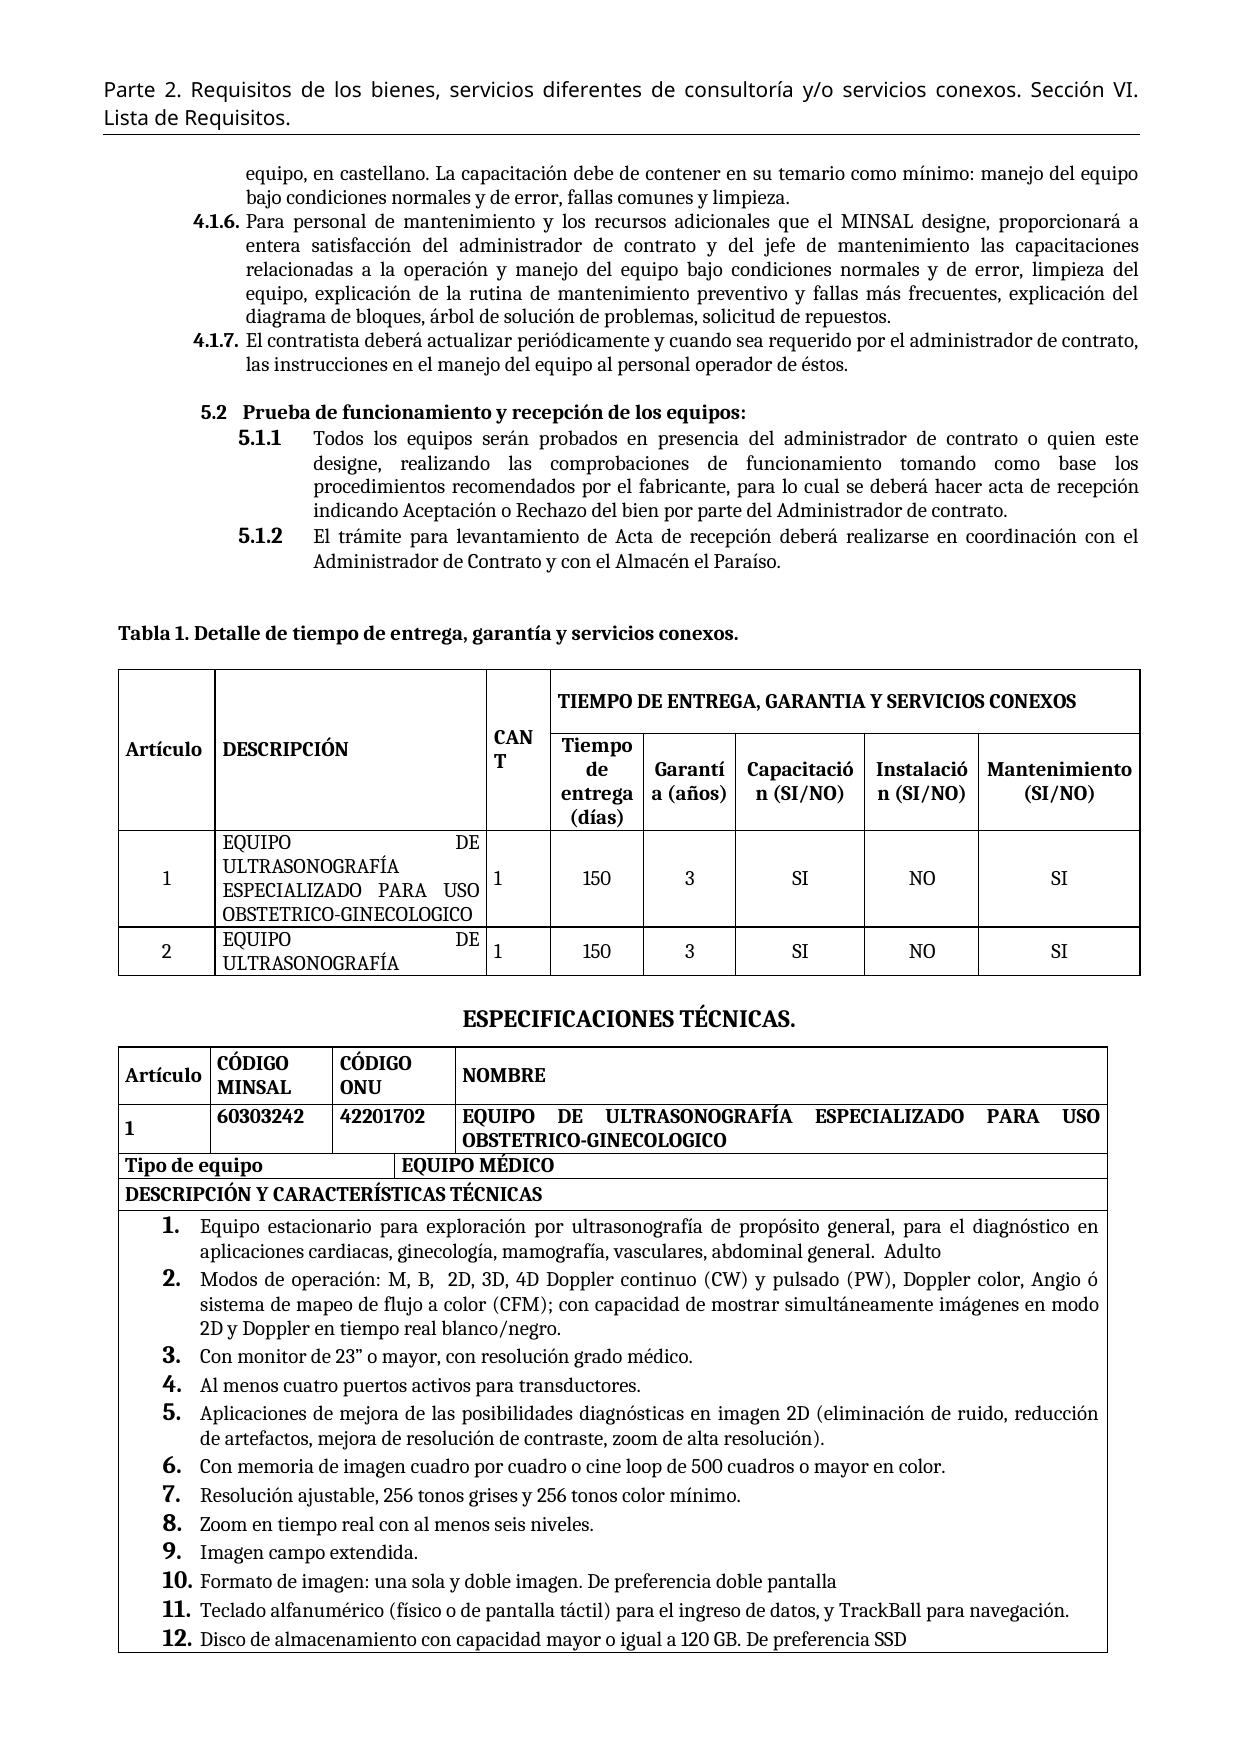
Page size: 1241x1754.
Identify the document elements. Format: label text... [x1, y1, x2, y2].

text ESPECIFICACIONES TÉCNICAS. [118, 1005, 1140, 1034]
table_cell DESCRIPCIÓN Y CARACTERÍSTICAS TÉCNICAS [119, 1179, 1107, 1210]
table_header Artículo [119, 670, 214, 829]
table_cell Tiempo de entrega (días) [551, 734, 643, 829]
table_cell Capacitación (SI/NO) [736, 734, 864, 829]
table_cell 1 [119, 831, 214, 926]
table_cell Mantenimiento (SI/NO) [979, 734, 1139, 829]
table_cell SI [979, 831, 1139, 926]
table_header DESCRIPCIÓN [216, 670, 486, 829]
list Para personal de mantenimiento y los recursos adicionales que el MINSAL designe, proporcionará a entera satisfacción del administrador de contrato y del jefe de mantenimiento las capacitaciones relacionadas a la operación y manejo del equipo bajo condiciones normales y de error, limpieza del equipo, explicación de la rutina de mantenimiento preventivo y fallas más frecuentes, explicación del diagrama de bloques, árbol de solución de problemas, solicitud de repuestos. [193, 209, 1140, 329]
list Todos los equipos serán probados en presencia del administrador de contrato o quien este designe, realizando las comprobaciones de funcionamiento tomando como base los procedimientos recomendados por el fabricante, para lo cual se deberá hacer acta de recepción indicando Aceptación o Rechazo del bien por parte del Administrador de contrato. [238, 425, 1140, 523]
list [193, 161, 1140, 209]
table_cell SI [979, 928, 1139, 975]
table_cell EQUIPO DE ULTRASONOGRAFÍA [216, 928, 486, 975]
table_cell NO [865, 928, 978, 975]
table_header Artículo [119, 1048, 210, 1103]
table_cell SI [736, 831, 864, 926]
text Tabla 1. Detalle de tiempo de entrega, garantía y servicios conexos. [118, 621, 1140, 645]
table_header NOMBRE [456, 1048, 1107, 1103]
list El contratista deberá actualizar periódicamente y cuando sea requerido por el administrador de contrato, las instrucciones en el manejo del equipo al personal operador de éstos. [193, 329, 1140, 377]
table_cell 3 [644, 831, 735, 926]
table_cell 1 [487, 831, 550, 926]
table_cell 3 [644, 928, 735, 975]
table_cell 1 [487, 928, 550, 975]
table_cell Tipo de equipo [119, 1154, 394, 1177]
list El trámite para levantamiento de Acta de recepción deberá realizarse en coordinación con el Administrador de Contrato y con el Almacén el Paraíso. [238, 523, 1140, 573]
table_cell 150 [551, 928, 643, 975]
table_cell 1 [119, 1105, 210, 1152]
table_cell EQUIPO MÉDICO [395, 1154, 1107, 1177]
table_header CÓDIGO MINSAL [211, 1048, 332, 1103]
table_header CANT [487, 670, 550, 829]
table_cell 42201702 [333, 1105, 455, 1152]
table_cell EQUIPO DE ULTRASONOGRAFÍA ESPECIALIZADO PARA USO OBSTETRICO-GINECOLOGICO [456, 1105, 1107, 1152]
table_cell EQUIPO DE ULTRASONOGRAFÍA ESPECIALIZADO PARA USO OBSTETRICO-GINECOLOGICO [216, 831, 486, 926]
table_cell 2 [119, 928, 214, 975]
table_cell Instalación (SI/NO) [865, 734, 978, 829]
table_cell SI [736, 928, 864, 975]
list Prueba de funcionamiento y recepción de los equipos: [201, 401, 1140, 425]
table_header CÓDIGO ONU [333, 1048, 455, 1103]
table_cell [119, 1211, 1107, 1652]
table_cell NO [865, 831, 978, 926]
table_cell Garantía (años) [644, 734, 735, 829]
table_cell 150 [551, 831, 643, 926]
table_header TIEMPO DE ENTREGA, GARANTIA Y SERVICIOS CONEXOS [551, 670, 1139, 733]
table_cell 60303242 [211, 1105, 332, 1152]
